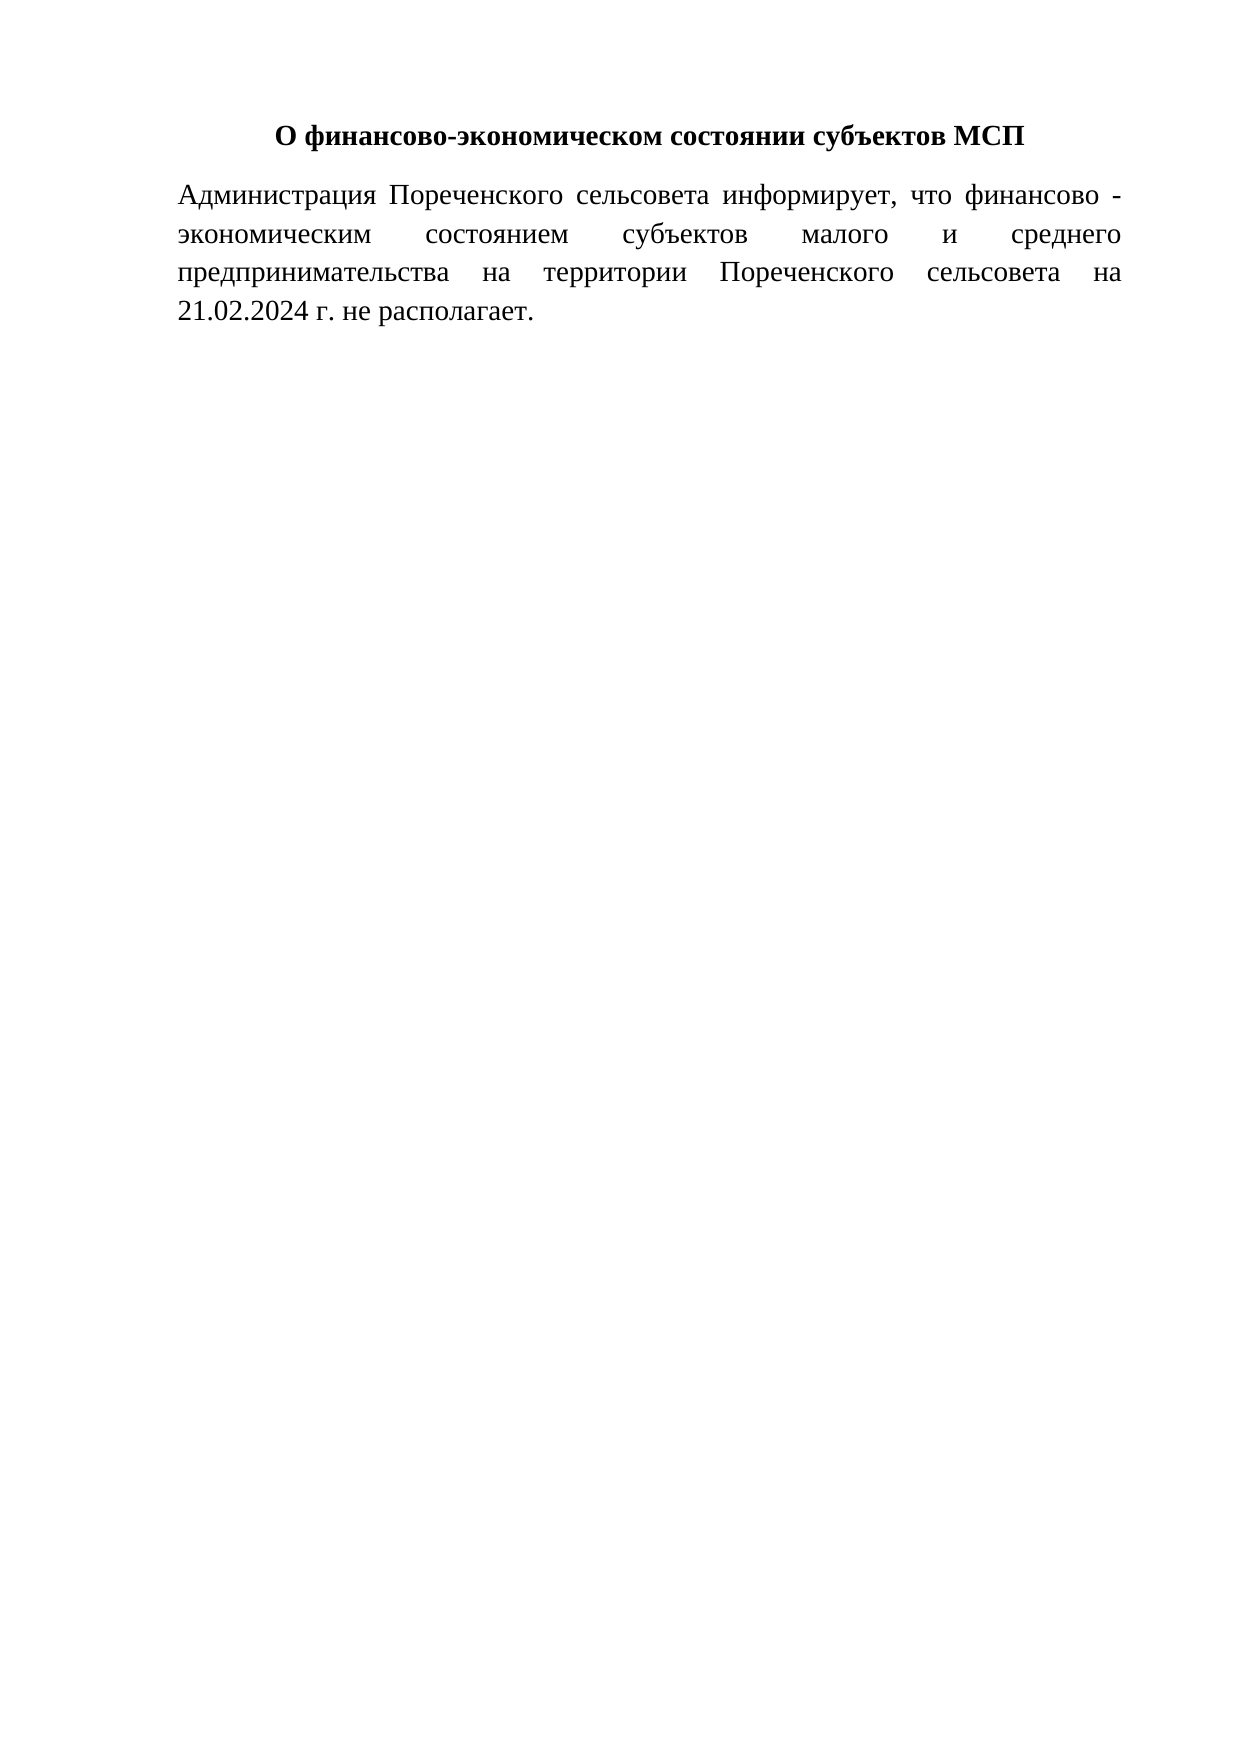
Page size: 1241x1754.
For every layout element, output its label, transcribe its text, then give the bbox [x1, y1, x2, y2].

text Администрация Пореченского сельсовета информирует, что финансово - экономическим состоянием субъектов малого и среднего предпринимательства на территории Пореченского сельсовета на 21.02.2024 г. не располагает. [177, 177, 1122, 327]
text О финансово-экономическом состоянии субъектов МСП [177, 118, 1122, 152]
